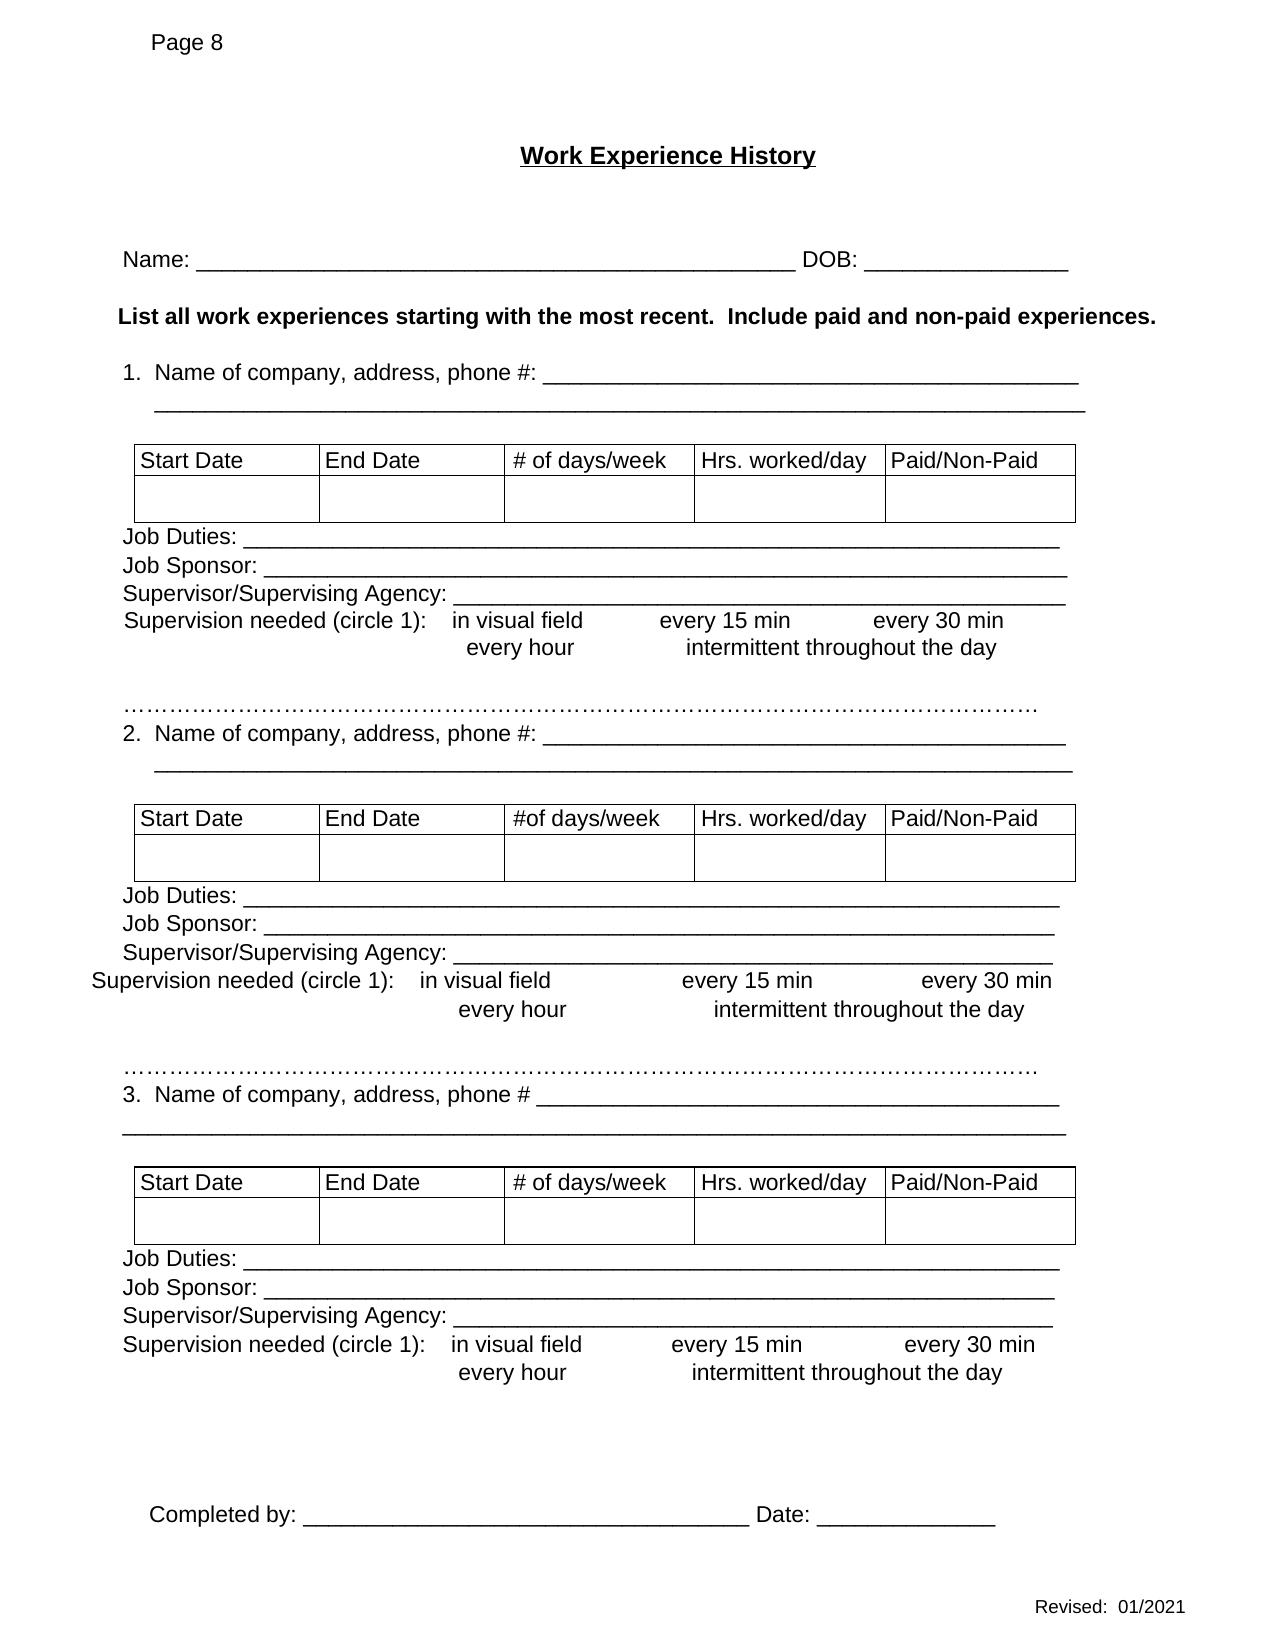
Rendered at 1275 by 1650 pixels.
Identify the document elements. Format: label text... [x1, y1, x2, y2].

table_cell [505, 476, 694, 522]
table_header End Date [320, 805, 504, 834]
table_header Hrs. worked/day [695, 805, 885, 834]
table_cell [135, 476, 319, 522]
table_header #of days/week [505, 805, 694, 834]
text every hour intermittent throughout the day [91, 1359, 1183, 1385]
table_cell [505, 1198, 694, 1244]
subtitle Work Experience History [153, 141, 1183, 170]
text _________________________________________________________________________ [154, 387, 1183, 414]
table_cell [135, 835, 319, 881]
table_header Paid/Non-Paid [886, 1168, 1075, 1197]
table_header Start Date [135, 1168, 319, 1197]
text Supervisor/Supervising Agency: _______________________________________________ [122, 939, 1183, 965]
table_header Start Date [135, 805, 319, 834]
text every hour intermittent throughout the day [91, 996, 1183, 1022]
table_header # of days/week [505, 445, 694, 475]
text Completed by: ___________________________________ Date: ______________ [149, 1501, 1183, 1528]
text __________________________________________________________________________ [122, 1109, 1183, 1136]
table_header Hrs. worked/day [695, 1168, 885, 1197]
table_cell [695, 835, 885, 881]
text Supervisor/Supervising Agency: ________________________________________________ Supervision needed (circle 1): in visual field every 15 min every 30 min every hour intermittent throughout the day [122, 580, 1126, 661]
text ………………………………………………………………………………………………………… [122, 691, 1183, 718]
table_header Hrs. worked/day [695, 445, 885, 475]
table_header Start Date [135, 445, 319, 475]
table_header Paid/Non-Paid [886, 445, 1075, 475]
text Job Sponsor: _______________________________________________________________ [122, 552, 1183, 578]
table_cell [695, 476, 885, 522]
text Job Sponsor: ______________________________________________________________ [122, 1274, 1183, 1300]
table_cell [886, 835, 1075, 881]
table_cell [320, 476, 504, 522]
table_cell [505, 835, 694, 881]
text Name: _______________________________________________ DOB: ________________ [122, 246, 1183, 272]
text Job Sponsor: ______________________________________________________________ [122, 910, 1183, 937]
text Supervision needed (circle 1): in visual field every 15 min every 30 min [122, 1331, 1183, 1357]
list Name of company, address, phone #: _________________________________________ ________________________________________________________________________ [122, 720, 1183, 773]
table_cell [320, 835, 504, 881]
text Job Duties: ________________________________________________________________ [122, 882, 1183, 908]
table_header End Date [320, 445, 504, 475]
table_cell [320, 1198, 504, 1244]
table_header # of days/week [505, 1168, 694, 1197]
list Name of company, address, phone #: __________________________________________ [122, 359, 1183, 385]
table_cell [886, 476, 1075, 522]
text Supervision needed (circle 1): in visual field every 15 min every 30 min [91, 967, 1183, 993]
table_cell [695, 1198, 885, 1244]
table_header End Date [320, 1168, 504, 1197]
text Job Duties: ________________________________________________________________ [122, 1245, 1183, 1272]
text Supervisor/Supervising Agency: _______________________________________________ [122, 1302, 1183, 1328]
text List all work experiences starting with the most recent. Include paid and non-paid experiences. [118, 303, 1183, 329]
table_header Paid/Non-Paid [886, 805, 1075, 834]
text ………………………………………………………………………………………………………… [122, 1053, 1183, 1079]
table_cell [135, 1198, 319, 1244]
table_cell [886, 1198, 1075, 1244]
list Name of company, address, phone # _________________________________________ [122, 1081, 1183, 1107]
text Job Duties: ________________________________________________________________ [122, 523, 1183, 550]
